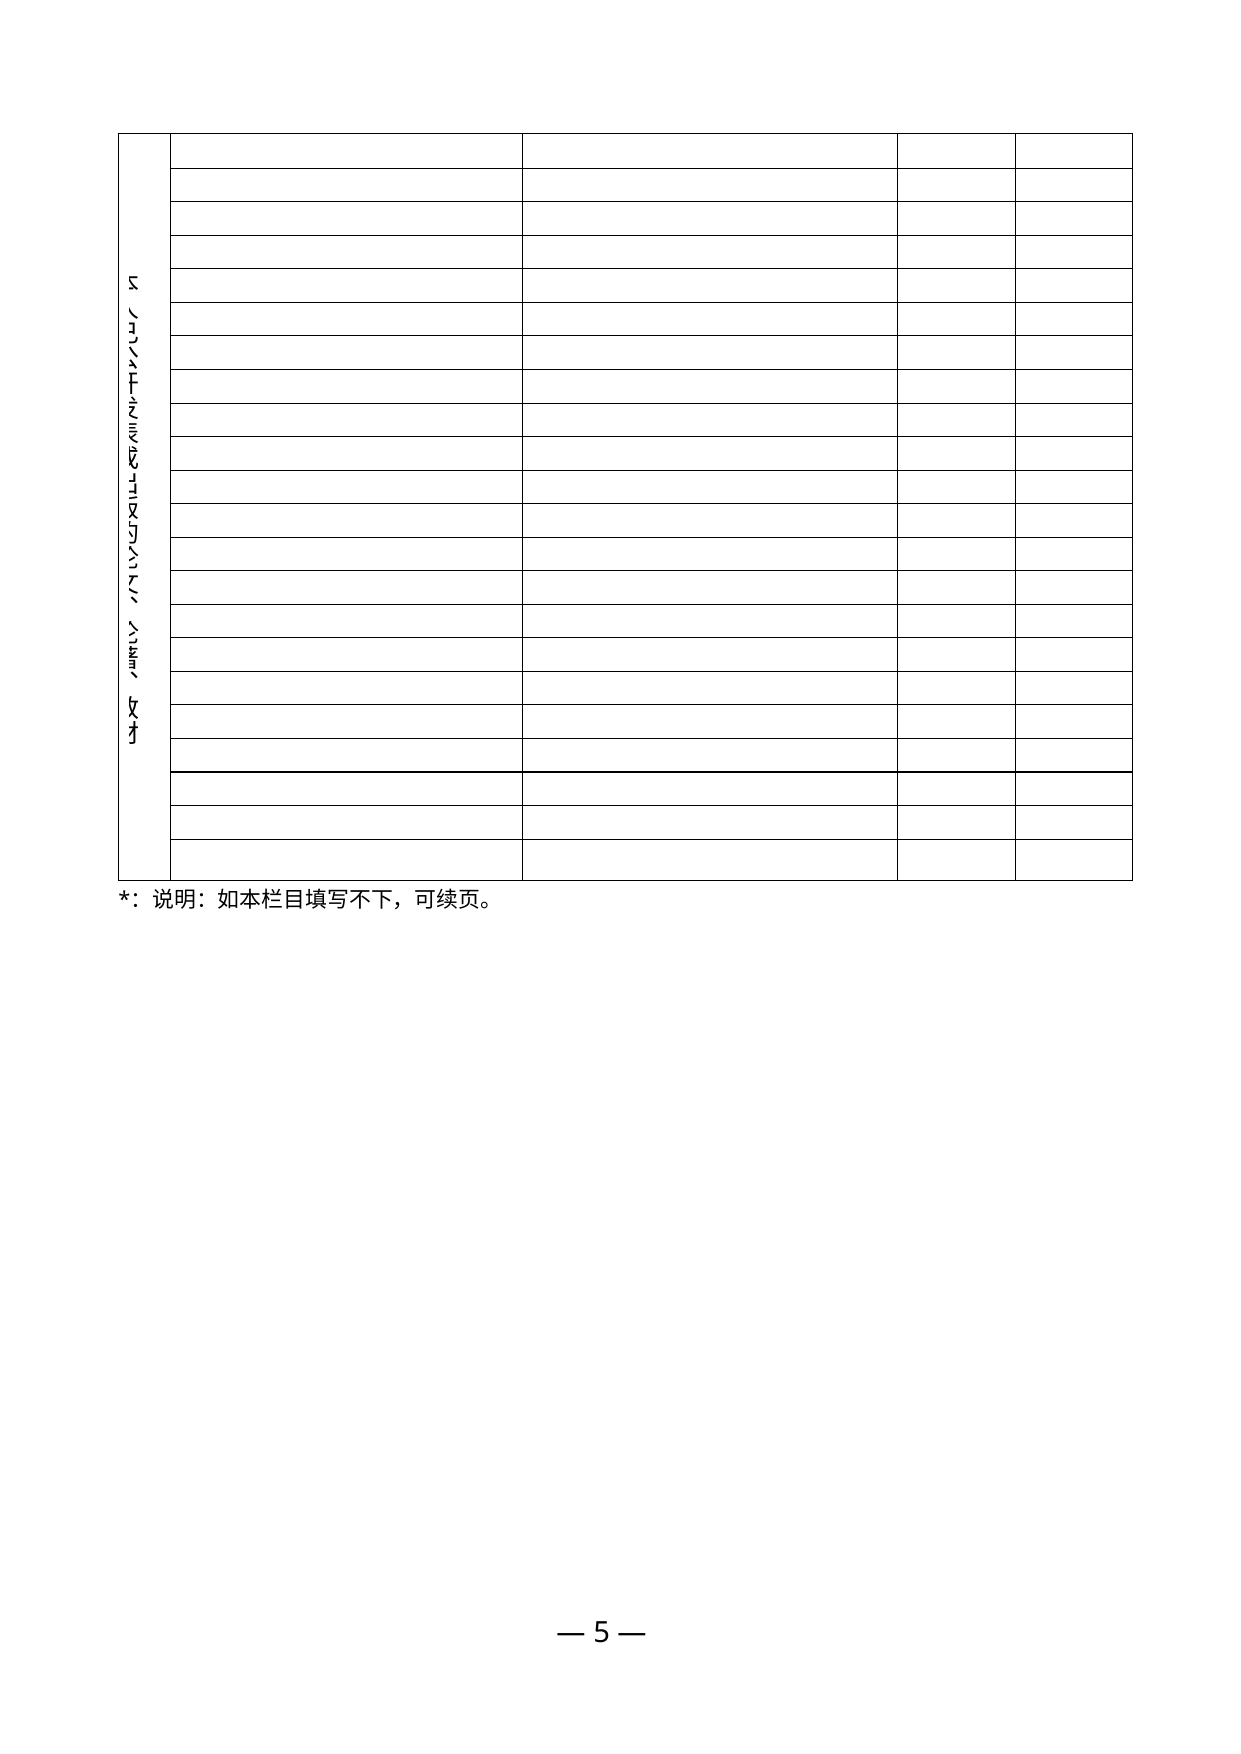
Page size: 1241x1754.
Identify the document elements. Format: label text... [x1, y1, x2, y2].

table_cell [1016, 437, 1132, 469]
table_cell [1016, 773, 1132, 805]
table_cell [1016, 202, 1132, 235]
table_cell [1016, 134, 1132, 168]
table_cell [1016, 236, 1132, 268]
table_cell [898, 739, 1015, 771]
table_cell [171, 404, 522, 436]
table_cell [898, 571, 1015, 604]
table_cell [171, 471, 522, 503]
table_cell [1016, 705, 1132, 738]
table_cell [171, 773, 522, 805]
table_cell [1016, 370, 1132, 402]
table_cell [898, 134, 1015, 168]
table_cell [171, 236, 522, 268]
table_cell [1016, 336, 1132, 369]
table_cell [523, 269, 897, 302]
table_cell [523, 705, 897, 738]
table_cell [523, 538, 897, 570]
table_cell [523, 672, 897, 704]
table_cell [898, 773, 1015, 805]
table_cell [898, 336, 1015, 369]
table_cell [171, 571, 522, 604]
table_cell [1016, 739, 1132, 771]
table_cell [171, 705, 522, 738]
table_cell [898, 806, 1015, 838]
table_cell [171, 806, 522, 838]
table_cell [523, 638, 897, 671]
table_cell [171, 303, 522, 335]
table_cell [898, 370, 1015, 402]
table_cell [1016, 404, 1132, 436]
table_cell [898, 605, 1015, 637]
table_cell [171, 370, 522, 402]
table_cell [898, 202, 1015, 235]
table_cell [898, 236, 1015, 268]
table_cell [1016, 504, 1132, 537]
table_cell [523, 437, 897, 469]
table_cell [898, 705, 1015, 738]
table_cell [1016, 269, 1132, 302]
table_cell [898, 169, 1015, 201]
table_cell [523, 471, 897, 503]
table_cell [523, 336, 897, 369]
table_cell [523, 806, 897, 838]
table_cell [523, 504, 897, 537]
table_cell [1016, 571, 1132, 604]
table_cell [523, 840, 897, 880]
table_cell [1016, 605, 1132, 637]
table_cell [171, 269, 522, 302]
text *：说明：如本栏目填写不下，可续页。 [118, 881, 1122, 914]
table_cell [898, 672, 1015, 704]
table_cell [171, 134, 522, 168]
table_cell [1016, 303, 1132, 335]
table_cell [523, 605, 897, 637]
table_cell [523, 236, 897, 268]
table_cell [1016, 169, 1132, 201]
table_cell [171, 437, 522, 469]
table_cell [898, 504, 1015, 537]
table_cell [523, 404, 897, 436]
table_cell [171, 672, 522, 704]
table_cell [1016, 538, 1132, 570]
table_cell [171, 638, 522, 671]
table_cell [898, 538, 1015, 570]
table_cell [1016, 806, 1132, 838]
table_cell [1016, 840, 1132, 880]
table_cell [171, 739, 522, 771]
table_cell [1016, 471, 1132, 503]
table_cell [1016, 638, 1132, 671]
table_cell [898, 638, 1015, 671]
table_cell [523, 370, 897, 402]
table_cell [898, 471, 1015, 503]
table_cell [523, 134, 897, 168]
table_cell [898, 840, 1015, 880]
table_cell 本人已公开发表或出版的论文、论著、教材 [119, 134, 170, 880]
table_cell [171, 538, 522, 570]
table_cell [523, 739, 897, 771]
table_cell [171, 169, 522, 201]
table_cell [171, 202, 522, 235]
table_cell [171, 504, 522, 537]
table_cell [523, 303, 897, 335]
table_cell [1016, 672, 1132, 704]
table_cell [523, 571, 897, 604]
table_cell [171, 605, 522, 637]
table_cell [523, 169, 897, 201]
table_cell [523, 773, 897, 805]
table_cell [523, 202, 897, 235]
table_cell [898, 404, 1015, 436]
table_cell [171, 336, 522, 369]
table_cell [171, 840, 522, 880]
table_cell [898, 437, 1015, 469]
table_cell [898, 269, 1015, 302]
table_cell [898, 303, 1015, 335]
